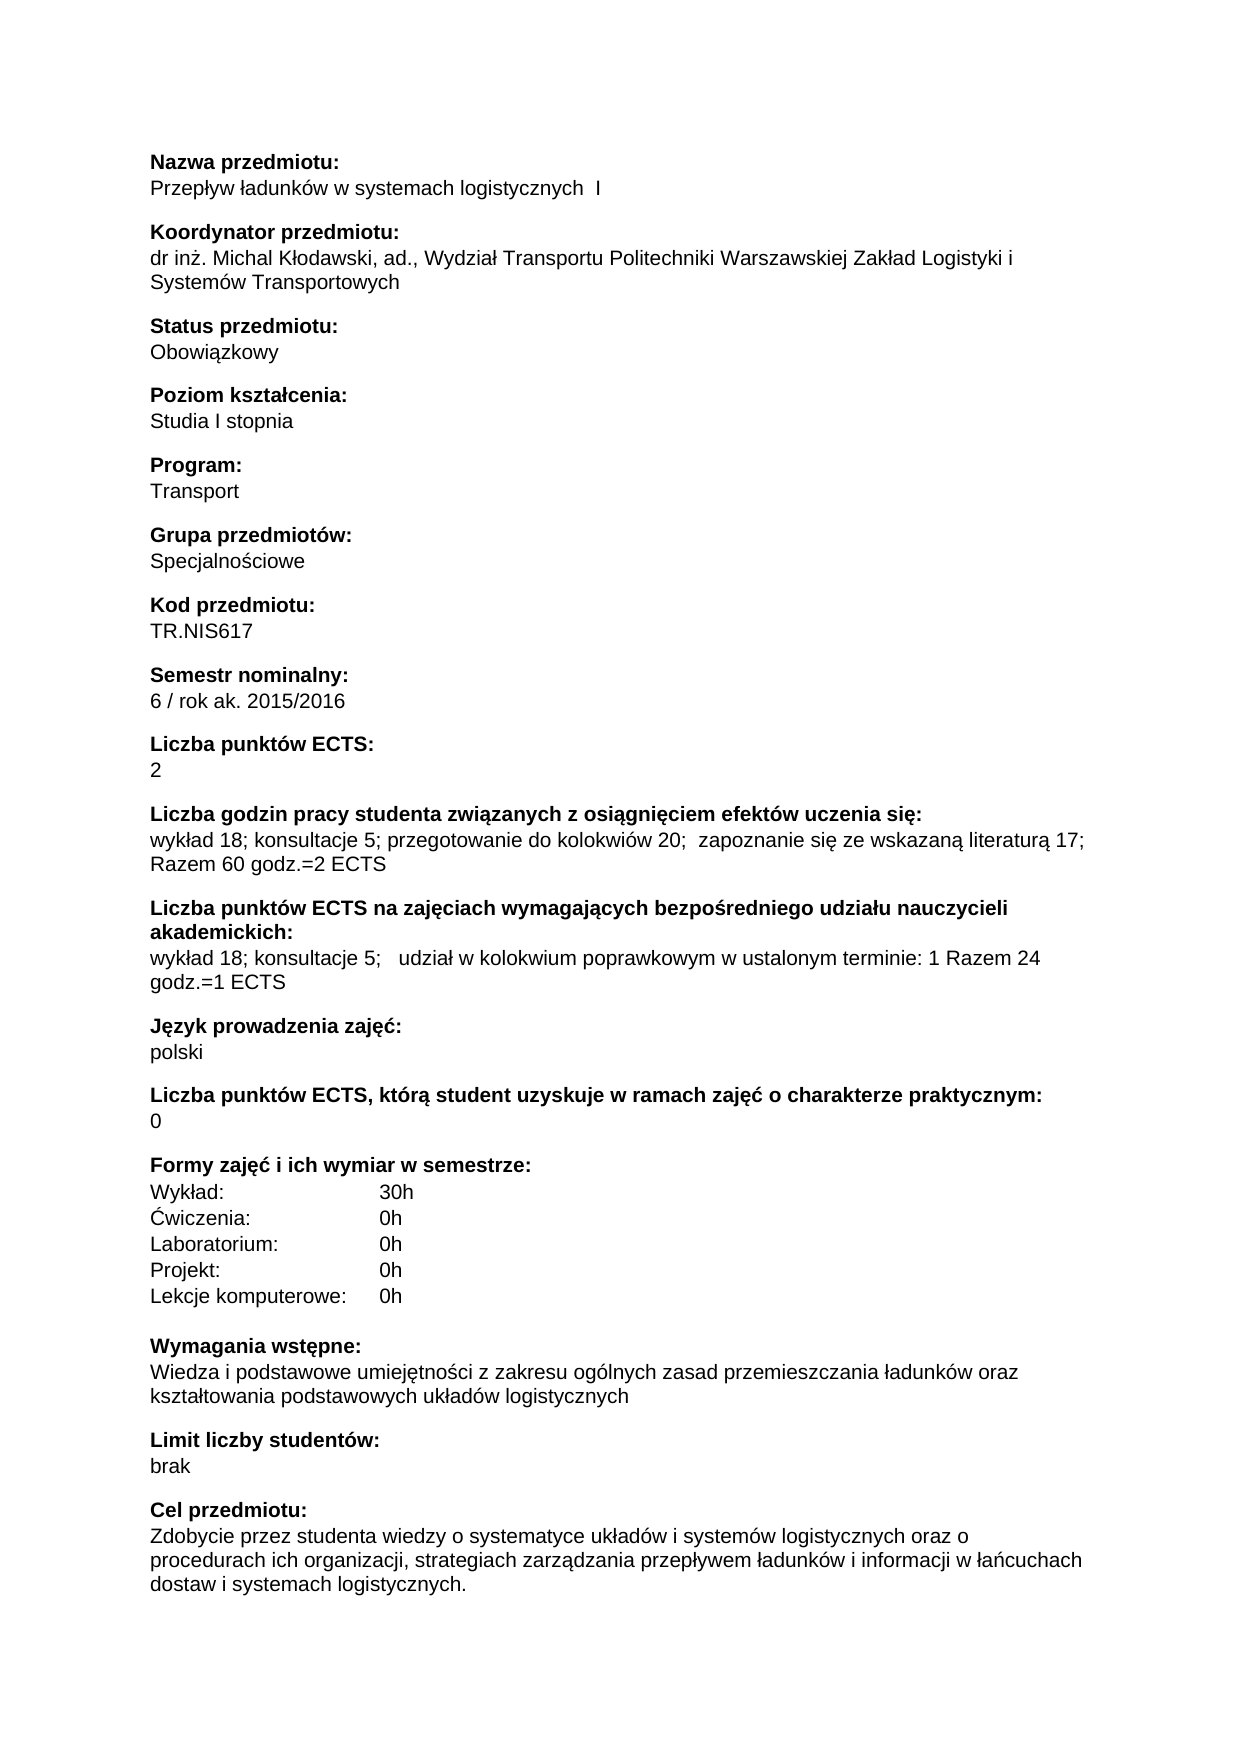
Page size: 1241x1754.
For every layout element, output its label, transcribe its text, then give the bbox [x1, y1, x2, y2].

text Specjalnościowe [150, 549, 1090, 573]
text Semestr nominalny: [150, 662, 1090, 686]
table_cell Laboratorium: [140, 1232, 367, 1256]
text Liczba punktów ECTS na zajęciach wymagających bezpośredniego udziału nauczycieli akademickich: [150, 896, 1090, 944]
text dr inż. Michal Kłodawski, ad., Wydział Transportu Politechniki Warszawskiej Zakład Logistyki i Systemów Transportowych [150, 246, 1090, 294]
text Obowiązkowy [150, 339, 1090, 363]
text Grupa przedmiotów: [150, 523, 1090, 547]
text Liczba punktów ECTS: [150, 732, 1090, 756]
text Poziom kształcenia: [150, 383, 1090, 407]
text 2 [150, 758, 1090, 782]
text 6 / rok ak. 2015/2016 [150, 688, 1090, 712]
text Program: [150, 453, 1090, 477]
text Kod przedmiotu: [150, 593, 1090, 617]
text Formy zajęć i ich wymiar w semestrze: [150, 1153, 1090, 1177]
table_cell 0h [369, 1230, 597, 1256]
text Przepływ ładunków w systemach logistycznych I [150, 176, 1090, 200]
text brak [150, 1454, 1090, 1478]
text Zdobycie przez studenta wiedzy o systematyce układów i systemów logistycznych oraz o procedurach ich organizacji, strategiach zarządzania przepływem ładunków i informacji w łańcuchach dostaw i systemach logistycznych. [150, 1523, 1090, 1595]
text Liczba punktów ECTS, którą student uzyskuje w ramach zajęć o charakterze praktycznym: [150, 1083, 1090, 1107]
text Liczba godzin pracy studenta związanych z osiągnięciem efektów uczenia się: [150, 802, 1090, 826]
text wykład 18; konsultacje 5; przegotowanie do kolokwiów 20; zapoznanie się ze wskazaną literaturą 17; Razem 60 godz.=2 ECTS [150, 828, 1090, 876]
text 0 [150, 1109, 1090, 1133]
text Limit liczby studentów: [150, 1428, 1090, 1452]
text Nazwa przedmiotu: [150, 150, 1090, 174]
text TR.NIS617 [150, 619, 1090, 643]
table_header Wykład: [140, 1180, 367, 1204]
table_cell Projekt: [140, 1258, 367, 1282]
text Koordynator przedmiotu: [150, 220, 1090, 244]
table_header 30h [369, 1180, 597, 1204]
text Wymagania wstępne: [150, 1334, 1090, 1358]
table_cell 0h [369, 1204, 597, 1230]
text Język prowadzenia zajęć: [150, 1013, 1090, 1037]
table_cell Lekcje komputerowe: [140, 1284, 367, 1308]
text Transport [150, 479, 1090, 503]
text polski [150, 1039, 1090, 1063]
table_cell Ćwiczenia: [140, 1206, 367, 1230]
text wykład 18; konsultacje 5; udział w kolokwium poprawkowym w ustalonym terminie: 1 Razem 24 godz.=1 ECTS [150, 946, 1090, 994]
text Cel przedmiotu: [150, 1497, 1090, 1521]
table_cell 0h [369, 1282, 597, 1308]
table_cell 0h [369, 1256, 597, 1282]
text Wiedza i podstawowe umiejętności z zakresu ogólnych zasad przemieszczania ładunków oraz kształtowania podstawowych układów logistycznych [150, 1360, 1090, 1408]
text Status przedmiotu: [150, 313, 1090, 337]
text Studia I stopnia [150, 409, 1090, 433]
